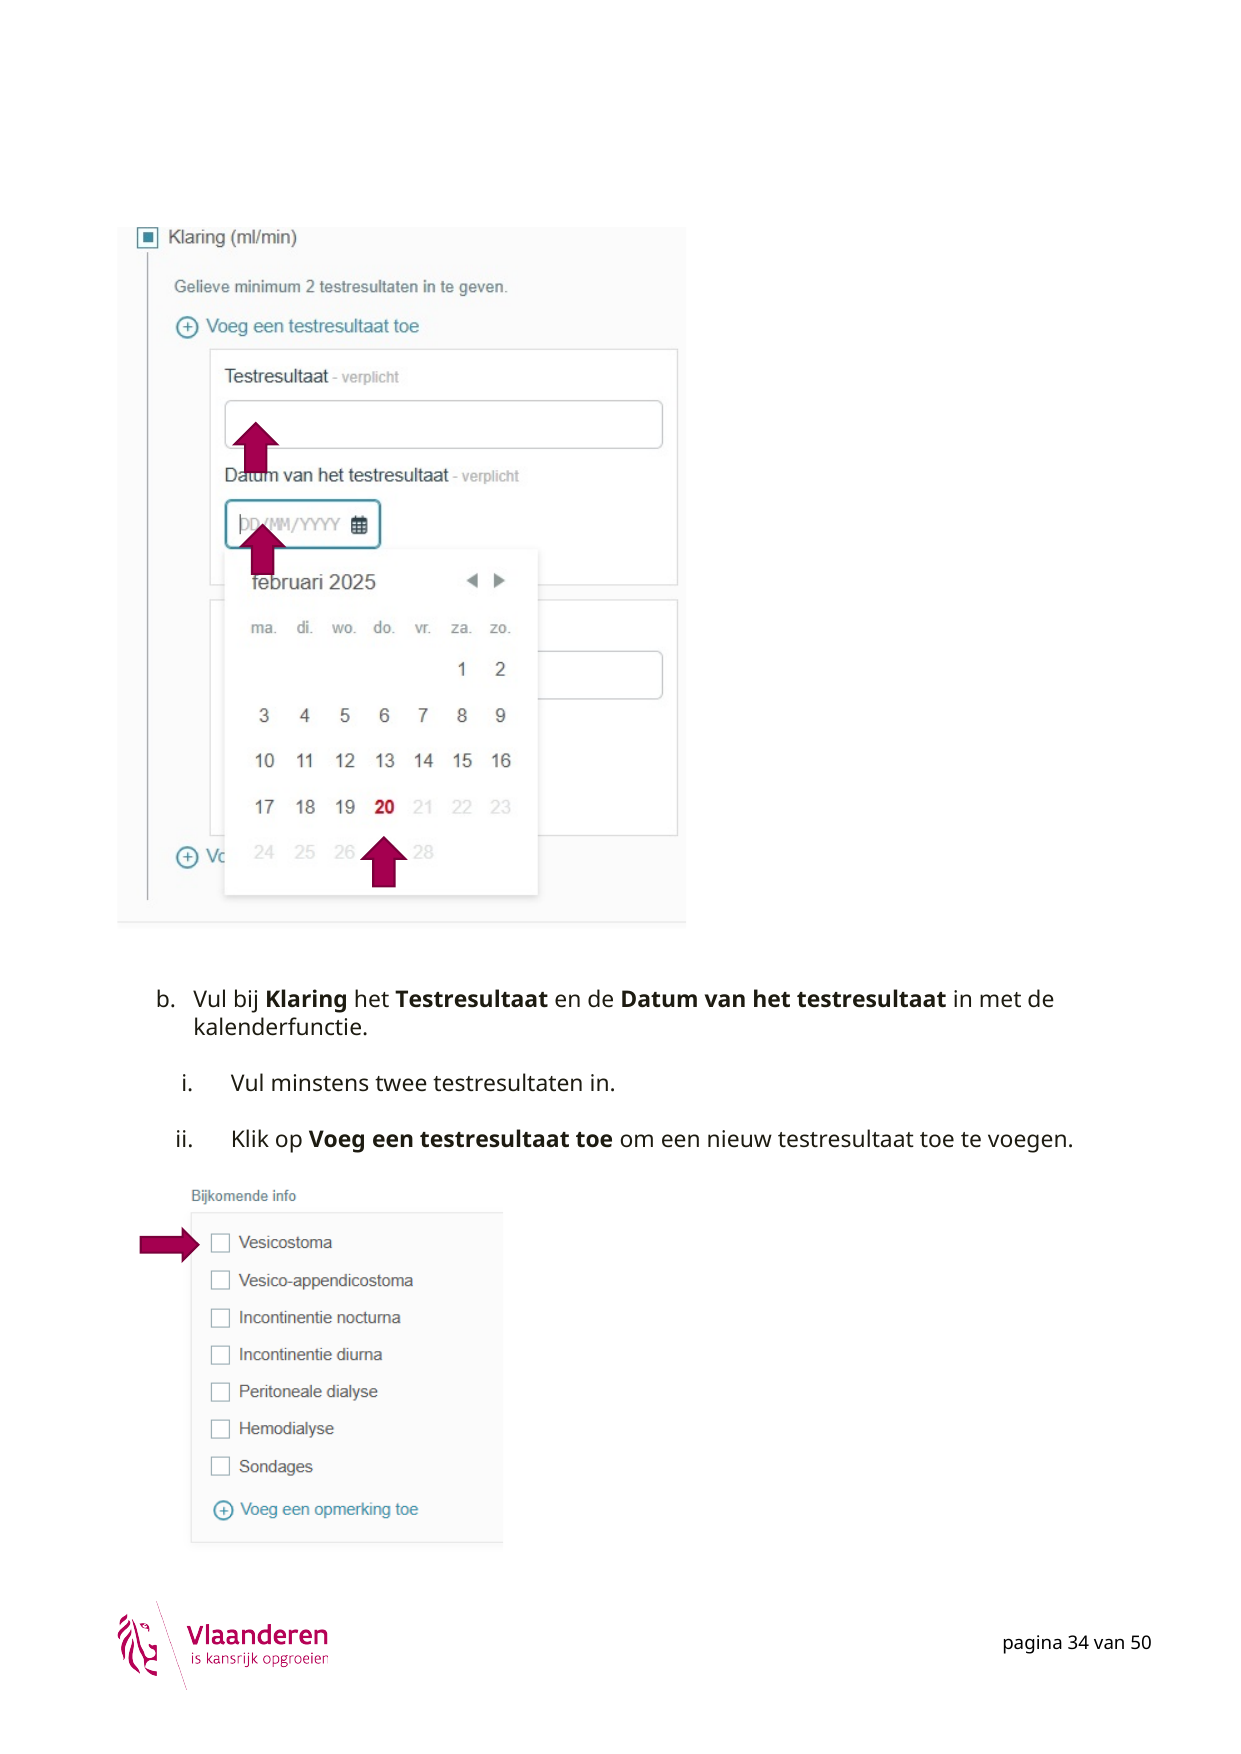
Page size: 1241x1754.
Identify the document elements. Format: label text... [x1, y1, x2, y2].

list Vul bij Klaring het Testresultaat en de Datum van het testresultaat in met de kalenderfunctie. [156, 984, 1152, 1041]
picture [117, 227, 687, 929]
list Klik op Voeg een testresultaat toe om een nieuw testresultaat toe te voegen. [193, 1125, 1152, 1153]
picture [117, 1601, 328, 1690]
picture [175, 1182, 504, 1562]
list Vul minstens twee testresultaten in. [193, 1069, 1152, 1097]
